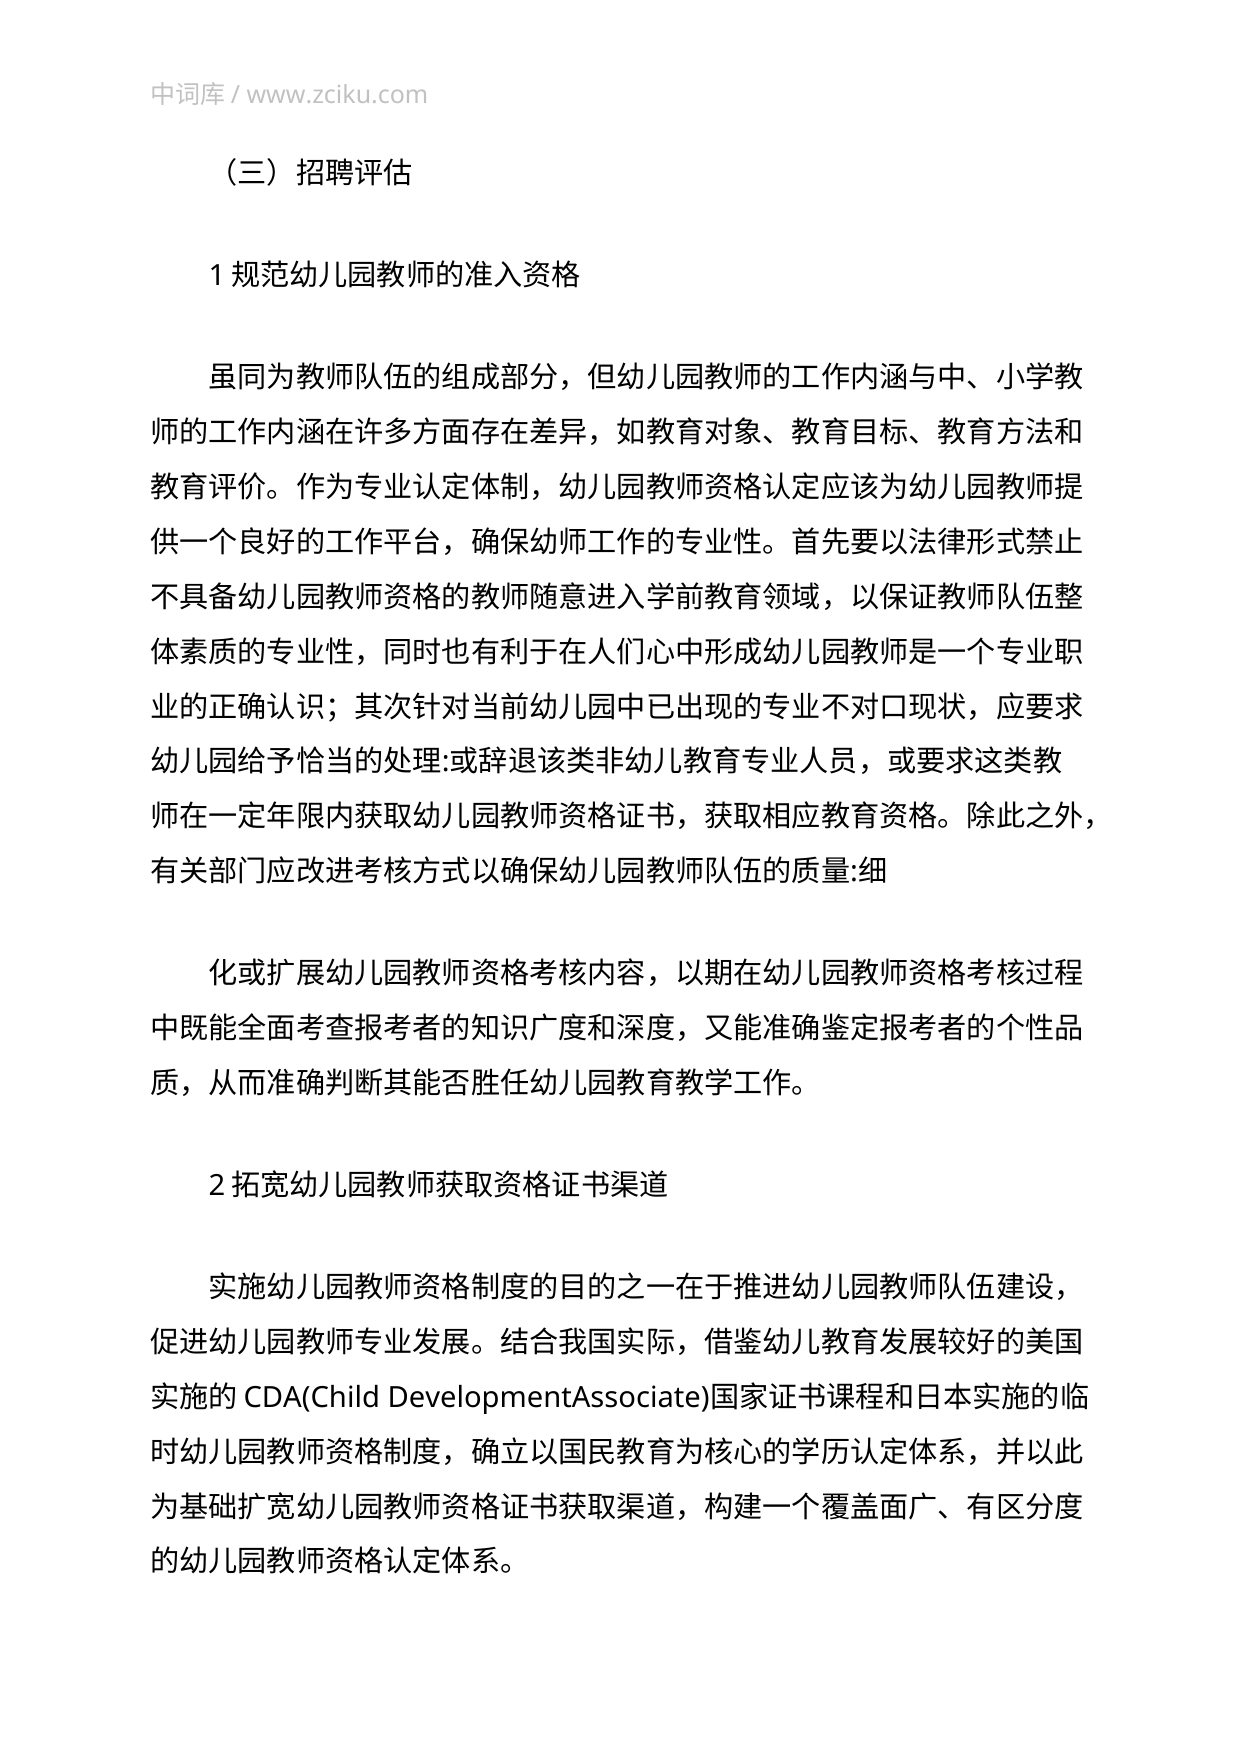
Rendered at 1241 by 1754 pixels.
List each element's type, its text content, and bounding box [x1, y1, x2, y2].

text 虽同为教师队伍的组成部分，但幼儿园教师的工作内涵与中、小学教师的工作内涵在许多方面存在差异，如教育对象、教育目标、教育方法和教育评价。作为专业认定体制，幼儿园教师资格认定应该为幼儿园教师提供一个良好的工作平台，确保幼师工作的专业性。首先要以法律形式禁止不具备幼儿园教师资格的教师随意进入学前教育领域，以保证教师队伍整体素质的专业性，同时也有利于在人们心中形成幼儿园教师是一个专业职业的正确认识；其次针对当前幼儿园中已出现的专业不对口现状，应要求幼儿园给予恰当的处理:或辞退该类非幼儿教育专业人员，或要求这类教师在一定年限内获取幼儿园教师资格证书，获取相应教育资格。除此之外，有关部门应改进考核方式以确保幼儿园教师队伍的质量:细 [150, 354, 1090, 890]
text 化或扩展幼儿园教师资格考核内容，以期在幼儿园教师资格考核过程中既能全面考查报考者的知识广度和深度，又能准确鉴定报考者的个性品质，从而准确判断其能否胜任幼儿园教育教学工作。 [150, 950, 1090, 1102]
text （三）招聘评估 [150, 150, 1090, 192]
text 2拓宽幼儿园教师获取资格证书渠道 [150, 1161, 1090, 1204]
text 实施幼儿园教师资格制度的目的之一在于推进幼儿园教师队伍建设，促进幼儿园教师专业发展。结合我国实际，借鉴幼儿教育发展较好的美国实施的CDA(Child DevelopmentAssociate)国家证书课程和日本实施的临时幼儿园教师资格制度，确立以国民教育为核心的学历认定体系，并以此为基础扩宽幼儿园教师资格证书获取渠道，构建一个覆盖面广、有区分度的幼儿园教师资格认定体系。 [150, 1263, 1090, 1580]
text 1规范幼儿园教师的准入资格 [150, 252, 1090, 294]
